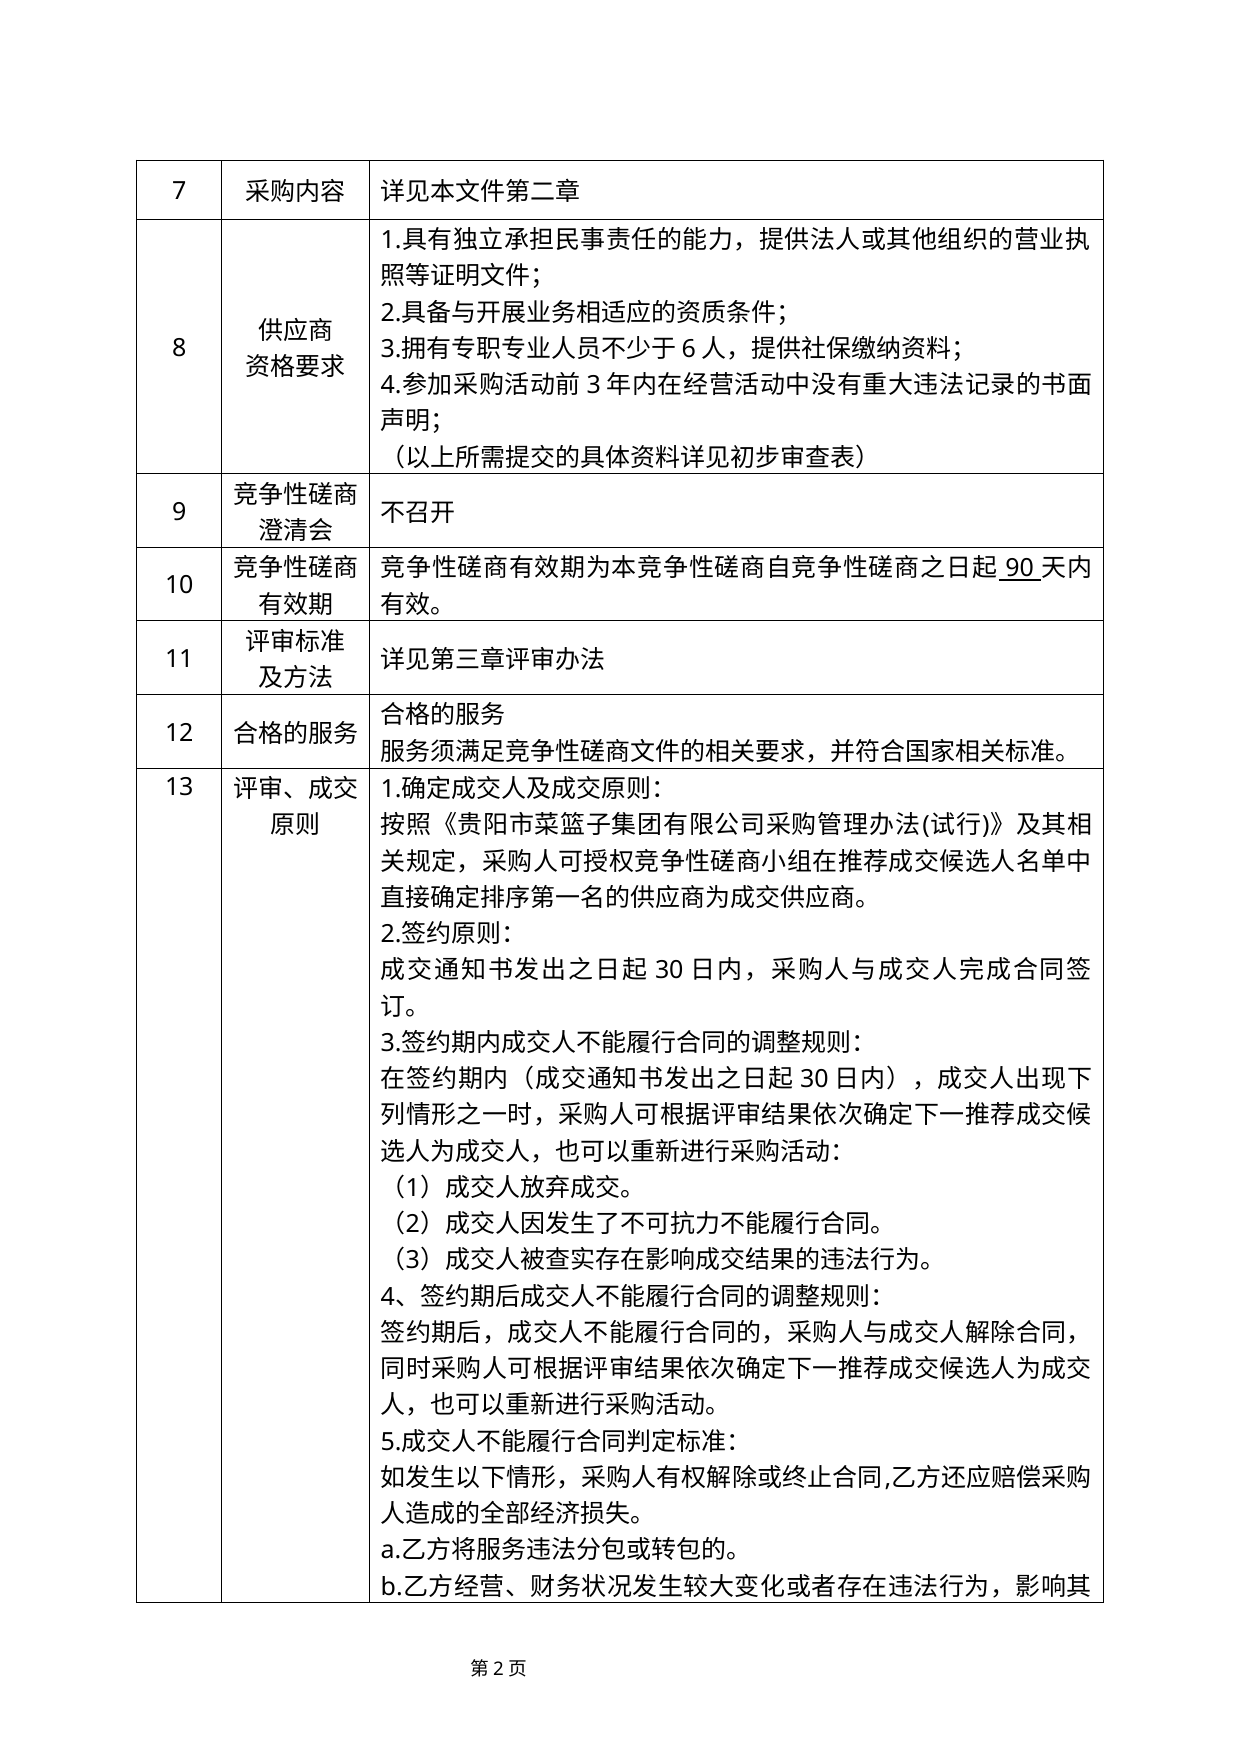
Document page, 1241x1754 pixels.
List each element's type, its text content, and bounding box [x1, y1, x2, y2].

table_cell 竞争性磋商澄清会 [222, 474, 369, 547]
table_cell 供应商 资格要求 [222, 220, 369, 473]
table_cell 1.具有独立承担民事责任的能力，提供法人或其他组织的营业执照等证明文件； 2.具备与开展业务相适应的资质条件； 3.拥有专职专业人员不少于6人，提供社保缴纳资料； 4.参加采购活动前3年内在经营活动中没有重大违法记录的书面声明； （以上所需提交的具体资料详见初步审查表） [370, 220, 1103, 473]
table_cell 13 [137, 769, 221, 1602]
table_cell 评审、成交原则 [222, 769, 369, 1602]
table_cell 竞争性磋商有效期 [222, 548, 369, 620]
table_cell 合格的服务 服务须满足竞争性磋商文件的相关要求，并符合国家相关标准。 [370, 695, 1103, 767]
table_cell 竞争性磋商有效期为本竞争性磋商自竞争性磋商之日起 90 天内有效。 [370, 548, 1103, 620]
table_cell 不召开 [370, 474, 1103, 547]
table_cell 8 [137, 220, 221, 473]
table_cell 详见本文件第二章 [370, 161, 1103, 218]
table_cell 采购内容 [222, 161, 369, 218]
table_cell 10 [137, 548, 221, 620]
table_cell 合格的服务 [222, 695, 369, 767]
table_cell 7 [137, 161, 221, 218]
table_cell 9 [137, 474, 221, 547]
table_cell 12 [137, 695, 221, 767]
table_cell 11 [137, 621, 221, 694]
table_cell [370, 769, 1103, 1602]
table_cell 评审标准 及方法 [222, 621, 369, 694]
table_cell 详见第三章评审办法 [370, 621, 1103, 694]
